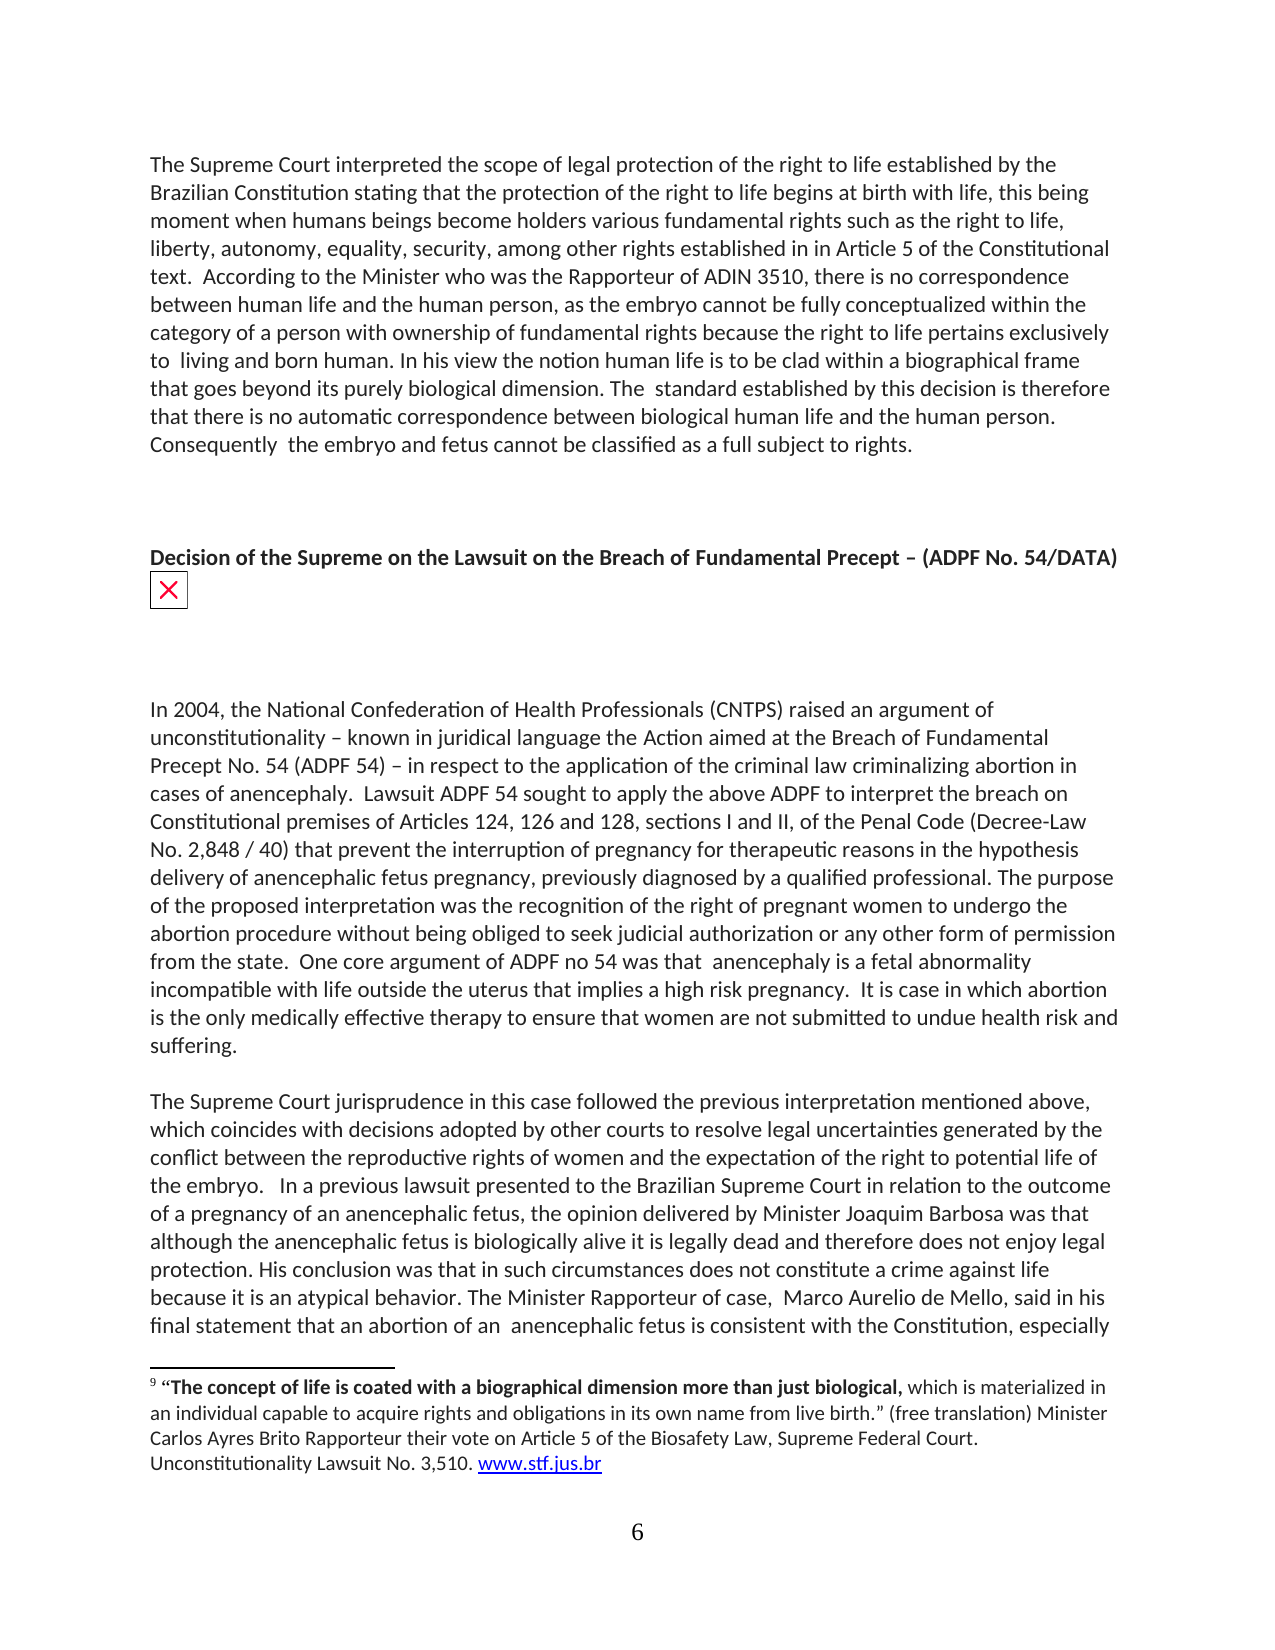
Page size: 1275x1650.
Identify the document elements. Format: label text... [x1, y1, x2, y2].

text The Supreme Court interpreted the scope of legal protection of the right to life established by the Brazilian Constitution stating that the protection of the right to life begins at birth with life, this being moment when humans beings become holders various fundamental rights such as the right to life, liberty, autonomy, equality, security, among other rights established in in Article 5 of the Constitutional text. According to the Minister who was the Rapporteur of ADIN 3510, there is no correspondence between human life and the human person, as the embryo cannot be fully conceptualized within the category of a person with ownership of fundamental rights because the right to life pertains exclusively to living and born human. In his view the notion human life is to be clad within a biographical frame that goes beyond its purely biological dimension. The standard established by this decision is therefore that there is no automatic correspondence between biological human life and the human person. Consequently the embryo and fetus cannot be classified as a full subject to rights. [150, 150, 1125, 487]
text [150, 695, 1125, 1339]
text Decision of the Supreme on the Lawsuit on the Breach of Fundamental Precept – (ADPF No. 54/DATA) [150, 543, 1125, 609]
